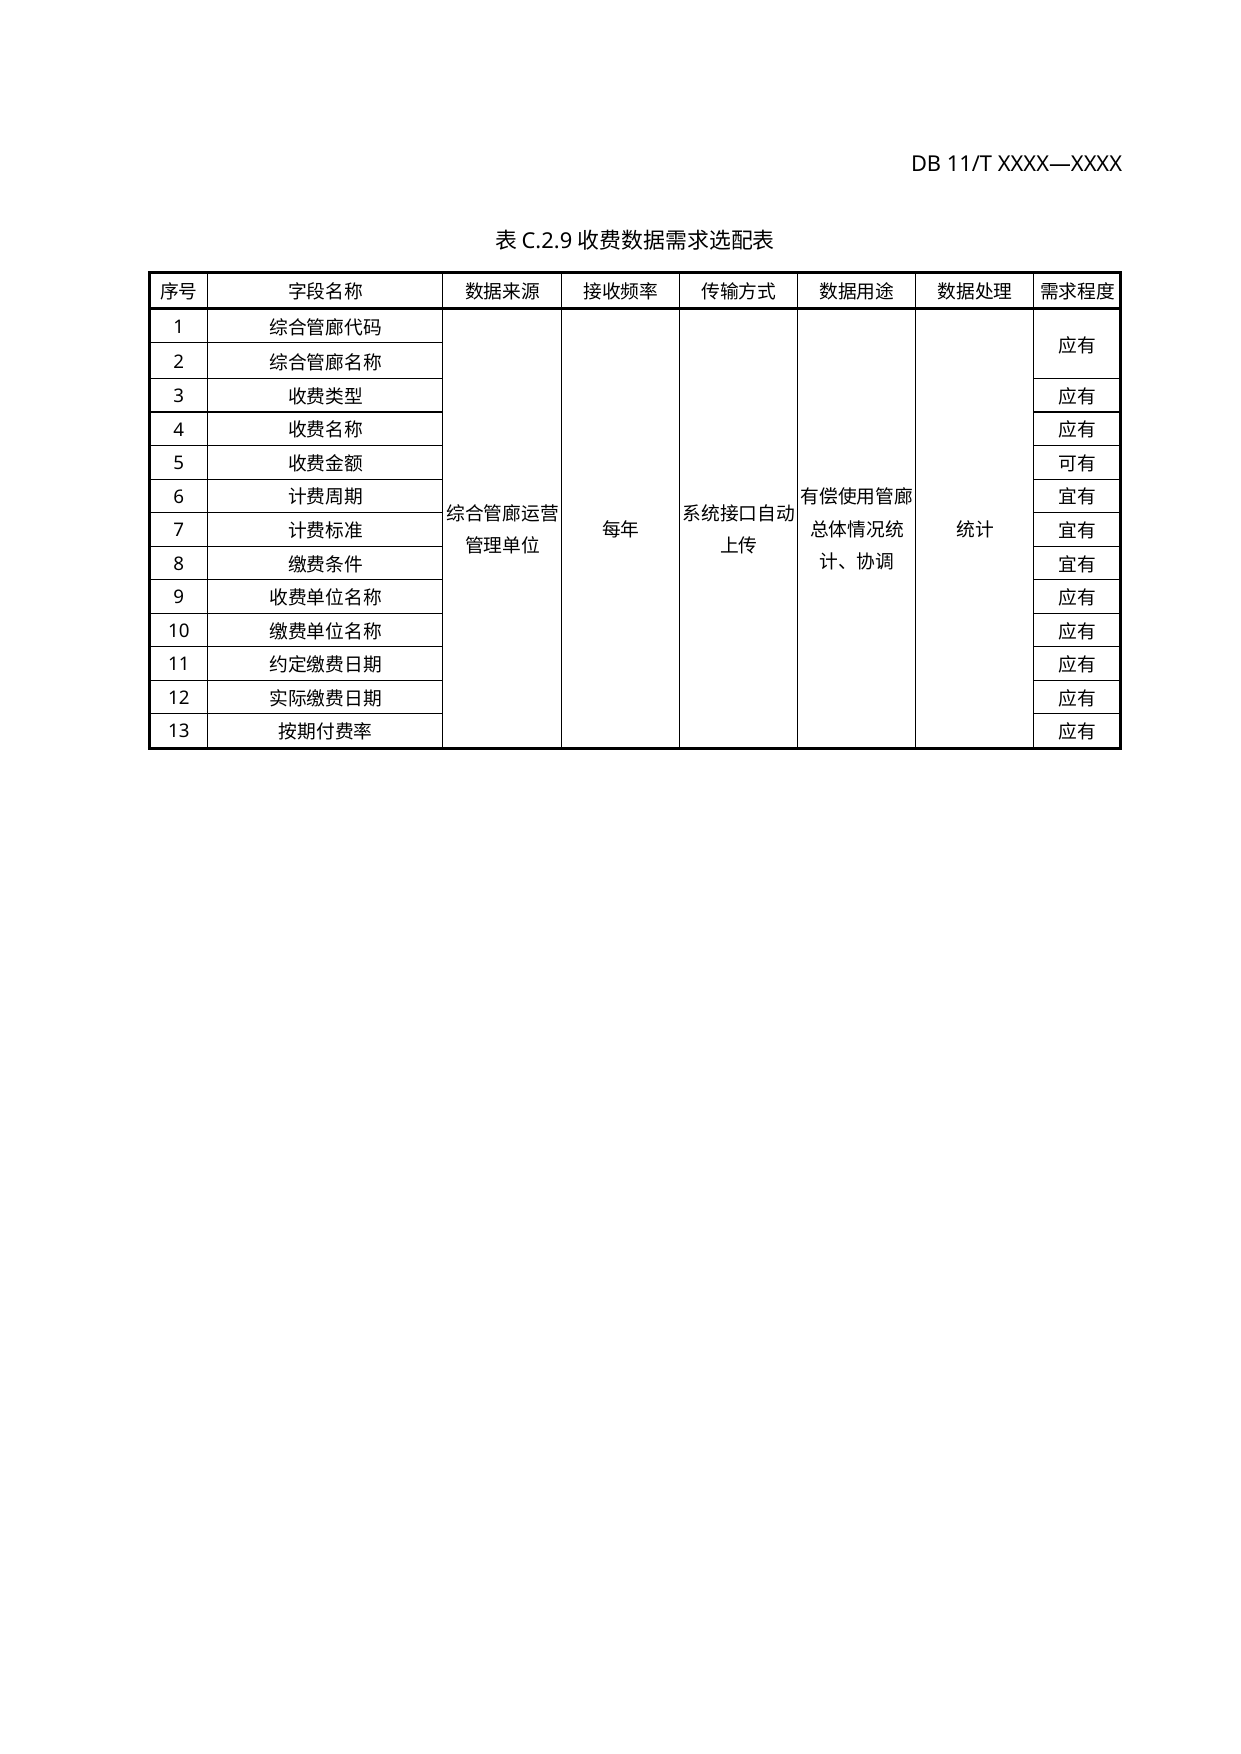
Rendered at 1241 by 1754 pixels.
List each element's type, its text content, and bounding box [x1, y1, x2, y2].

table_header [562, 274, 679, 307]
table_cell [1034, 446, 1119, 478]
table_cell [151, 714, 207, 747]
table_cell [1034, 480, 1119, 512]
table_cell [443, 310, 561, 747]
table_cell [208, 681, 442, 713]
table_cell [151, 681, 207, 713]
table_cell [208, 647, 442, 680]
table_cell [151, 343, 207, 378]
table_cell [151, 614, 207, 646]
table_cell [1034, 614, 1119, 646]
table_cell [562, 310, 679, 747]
list 表C.2.9 收费数据需求选配表 [148, 223, 1122, 255]
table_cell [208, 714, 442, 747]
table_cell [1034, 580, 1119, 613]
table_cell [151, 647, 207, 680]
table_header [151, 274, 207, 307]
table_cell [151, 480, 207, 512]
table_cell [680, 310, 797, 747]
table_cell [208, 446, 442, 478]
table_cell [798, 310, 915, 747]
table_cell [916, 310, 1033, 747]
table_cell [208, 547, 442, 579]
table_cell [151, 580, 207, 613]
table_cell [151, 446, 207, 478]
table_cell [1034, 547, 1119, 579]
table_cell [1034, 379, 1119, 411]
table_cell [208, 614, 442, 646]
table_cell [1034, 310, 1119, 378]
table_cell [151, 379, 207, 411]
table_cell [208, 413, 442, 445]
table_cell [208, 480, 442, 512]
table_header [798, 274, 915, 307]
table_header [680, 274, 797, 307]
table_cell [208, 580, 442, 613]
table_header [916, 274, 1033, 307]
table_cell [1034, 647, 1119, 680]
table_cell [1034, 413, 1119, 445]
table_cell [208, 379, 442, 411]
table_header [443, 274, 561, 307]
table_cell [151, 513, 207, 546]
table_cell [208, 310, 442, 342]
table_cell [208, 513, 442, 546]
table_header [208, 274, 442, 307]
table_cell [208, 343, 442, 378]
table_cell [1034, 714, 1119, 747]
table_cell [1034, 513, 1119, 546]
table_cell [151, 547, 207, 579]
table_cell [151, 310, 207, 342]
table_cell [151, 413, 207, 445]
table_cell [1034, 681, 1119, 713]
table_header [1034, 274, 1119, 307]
